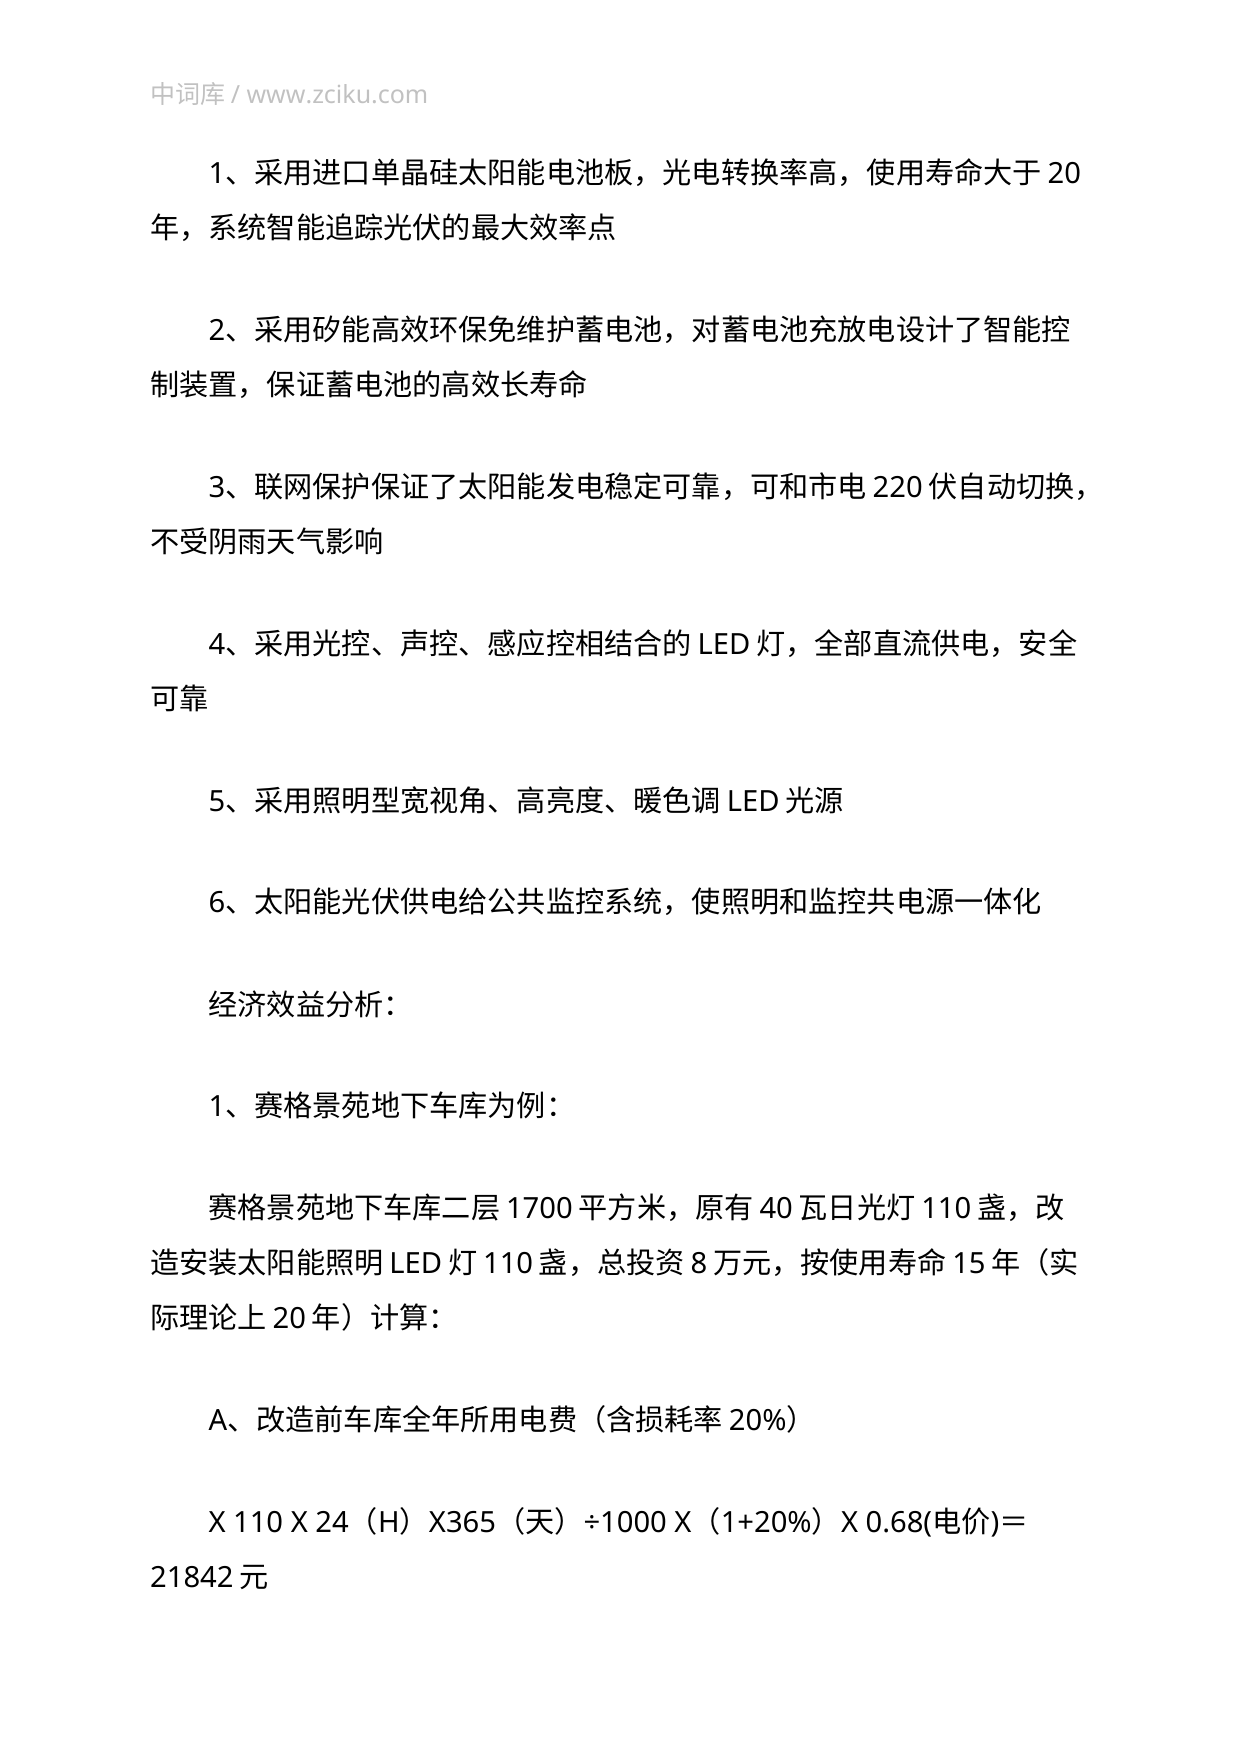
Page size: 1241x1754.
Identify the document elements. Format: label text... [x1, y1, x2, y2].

text 2、采用矽能高效环保免维护蓄电池，对蓄电池充放电设计了智能控制装置，保证蓄电池的高效长寿命 [150, 307, 1090, 404]
text 赛格景苑地下车库二层1700平方米，原有40瓦日光灯110盏，改造安装太阳能照明LED灯110盏，总投资8万元，按使用寿命15年（实际理论上20年）计算： [150, 1185, 1090, 1337]
text 6、太阳能光伏供电给公共监控系统，使照明和监控共电源一体化 [150, 879, 1090, 921]
text 经济效益分析： [150, 981, 1090, 1023]
text 1、赛格景苑地下车库为例： [150, 1083, 1090, 1125]
text A、改造前车库全年所用电费（含损耗率20%） [150, 1397, 1090, 1439]
text 4、采用光控、声控、感应控相结合的LED灯，全部直流供电，安全可靠 [150, 620, 1090, 718]
text X 110 X 24（H）X365（天）÷1000 X（1+20%）X 0.68(电价)＝21842元 [150, 1499, 1090, 1596]
text 1、采用进口单晶硅太阳能电池板，光电转换率高，使用寿命大于20年，系统智能追踪光伏的最大效率点 [150, 150, 1090, 247]
text 3、联网保护保证了太阳能发电稳定可靠，可和市电220伏自动切换，不受阴雨天气影响 [150, 463, 1090, 561]
text 5、采用照明型宽视角、高亮度、暖色调LED光源 [150, 777, 1090, 819]
